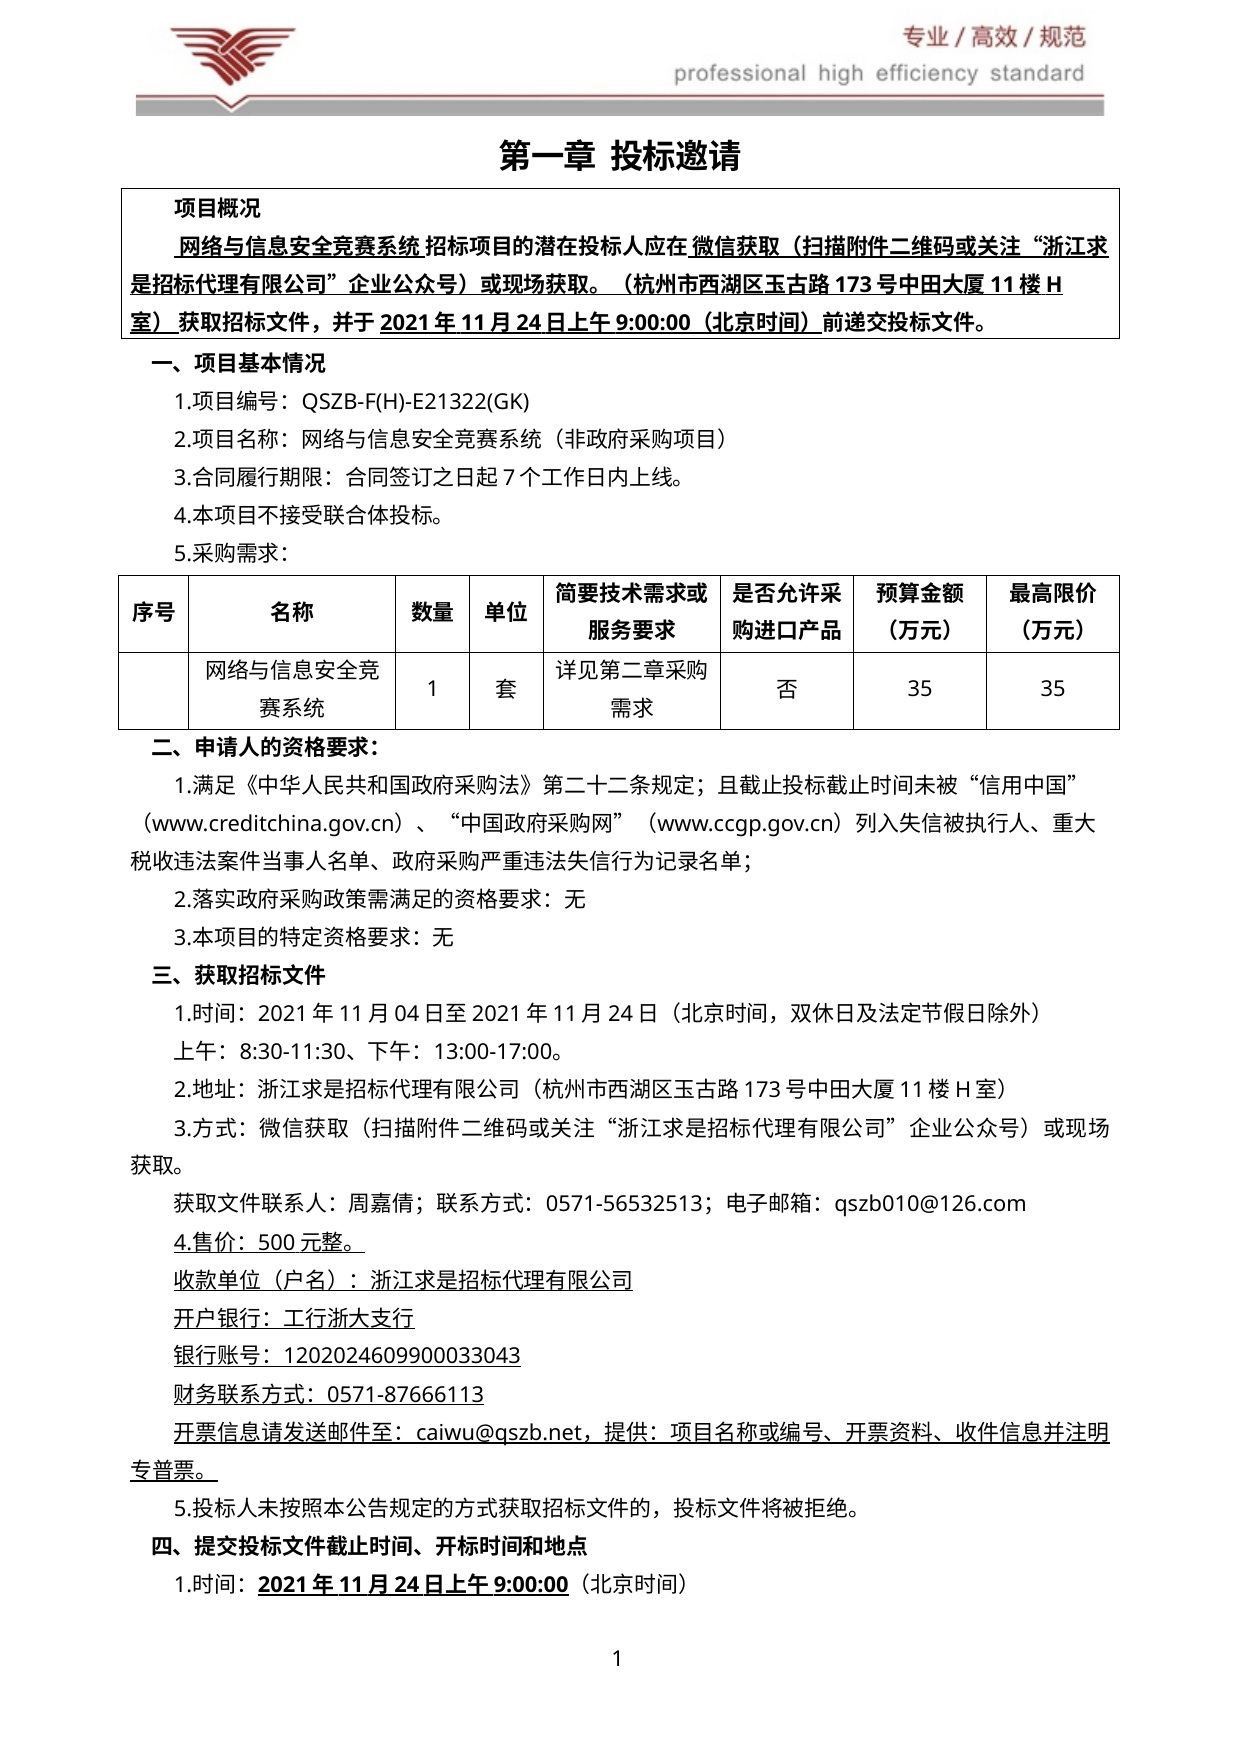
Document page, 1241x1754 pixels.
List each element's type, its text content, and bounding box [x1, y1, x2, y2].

text 获取文件联系人：周嘉倩；联系方式：0571-56532513；电子邮箱：qszb010@126.com [130, 1186, 1110, 1218]
text 四、提交投标文件截止时间、开标时间和地点 [130, 1529, 1110, 1561]
table_header 单位 [470, 576, 543, 652]
table_cell 否 [721, 653, 853, 729]
table_header 数量 [396, 576, 469, 652]
text 4.本项目不接受联合体投标。 [130, 498, 1110, 530]
text 4.售价：500元整。 [130, 1224, 1110, 1256]
text 上午：8:30-11:30、下午：13:00-17:00。 [130, 1034, 1110, 1066]
table_cell 套 [470, 653, 543, 729]
text 网络与信息安全竞赛系统 招标项目的潜在投标人应在 微信获取（扫描附件二维码或关注“浙江求是招标代理有限公司”企业公众号）或现场获取。（杭州市西湖区玉古路173号中田大厦11楼H室） 获取招标文件，并于2021年11月24日上午9:00:00（北京时间）前递交投标文件。 [122, 226, 1119, 338]
table_cell 网络与信息安全竞赛系统 [189, 653, 395, 729]
table_cell 35 [987, 653, 1119, 729]
text 1.项目编号：QSZB-F(H)-E21322(GK) [130, 384, 1110, 416]
text 财务联系方式：0571-87666113 [130, 1377, 1110, 1408]
table_header 序号 [119, 576, 188, 652]
text 三、获取招标文件 [130, 958, 1110, 990]
text 1.时间：2021年11月04日至2021年11月24日（北京时间，双休日及法定节假日除外） [130, 996, 1110, 1028]
text 2.落实政府采购政策需满足的资格要求：无 [130, 882, 1110, 914]
text 收款单位（户名）：浙江求是招标代理有限公司 [130, 1263, 1110, 1294]
text 5.投标人未按照本公告规定的方式获取招标文件的，投标文件将被拒绝。 [130, 1491, 1110, 1522]
picture [135, 3, 1105, 116]
table_header 最高限价 （万元） [987, 576, 1119, 652]
table_cell 35 [854, 653, 986, 729]
text 2.地址：浙江求是招标代理有限公司（杭州市西湖区玉古路173号中田大厦11楼H室） [130, 1072, 1110, 1104]
table_cell [119, 653, 188, 729]
table_cell 1 [396, 653, 469, 729]
text 第一章 投标邀请 [130, 130, 1110, 178]
table_cell 详见第二章采购需求 [544, 653, 720, 729]
table_header 简要技术需求或服务要求 [544, 576, 720, 652]
text 开票信息请发送邮件至：caiwu@qszb.net，提供：项目名称或编号、开票资料、收件信息并注明专普票。 [130, 1415, 1110, 1484]
text 3.合同履行期限：合同签订之日起7个工作日内上线。 [130, 460, 1110, 492]
table_header 是否允许采购进口产品 [721, 576, 853, 652]
text 二、申请人的资格要求： [130, 730, 1110, 762]
text 一、项目基本情况 [130, 346, 1110, 378]
text 3.方式：微信获取（扫描附件二维码或关注“浙江求是招标代理有限公司”企业公众号）或现场获取。 [130, 1111, 1110, 1180]
text 银行账号：1202024609900033043 [130, 1338, 1110, 1370]
table_header 名称 [189, 576, 395, 652]
text 5.采购需求： [130, 536, 1110, 568]
text 开户银行：工行浙大支行 [130, 1301, 1110, 1332]
text 3.本项目的特定资格要求：无 [130, 920, 1110, 952]
text 2.项目名称：网络与信息安全竞赛系统（非政府采购项目） [130, 422, 1110, 454]
text 1.满足《中华人民共和国政府采购法》第二十二条规定；且截止投标截止时间未被“信用中国”（www.creditchina.gov.cn）、“中国政府采购网”（www.ccgp.gov.cn）列入失信被执行人、重大税收违法案件当事人名单、政府采购严重违法失信行为记录名单； [130, 768, 1110, 876]
table_header 预算金额 （万元） [854, 576, 986, 652]
text 1.时间：2021年11月24日上午9:00:00（北京时间） [130, 1567, 1110, 1598]
text 项目概况 [122, 189, 1119, 222]
